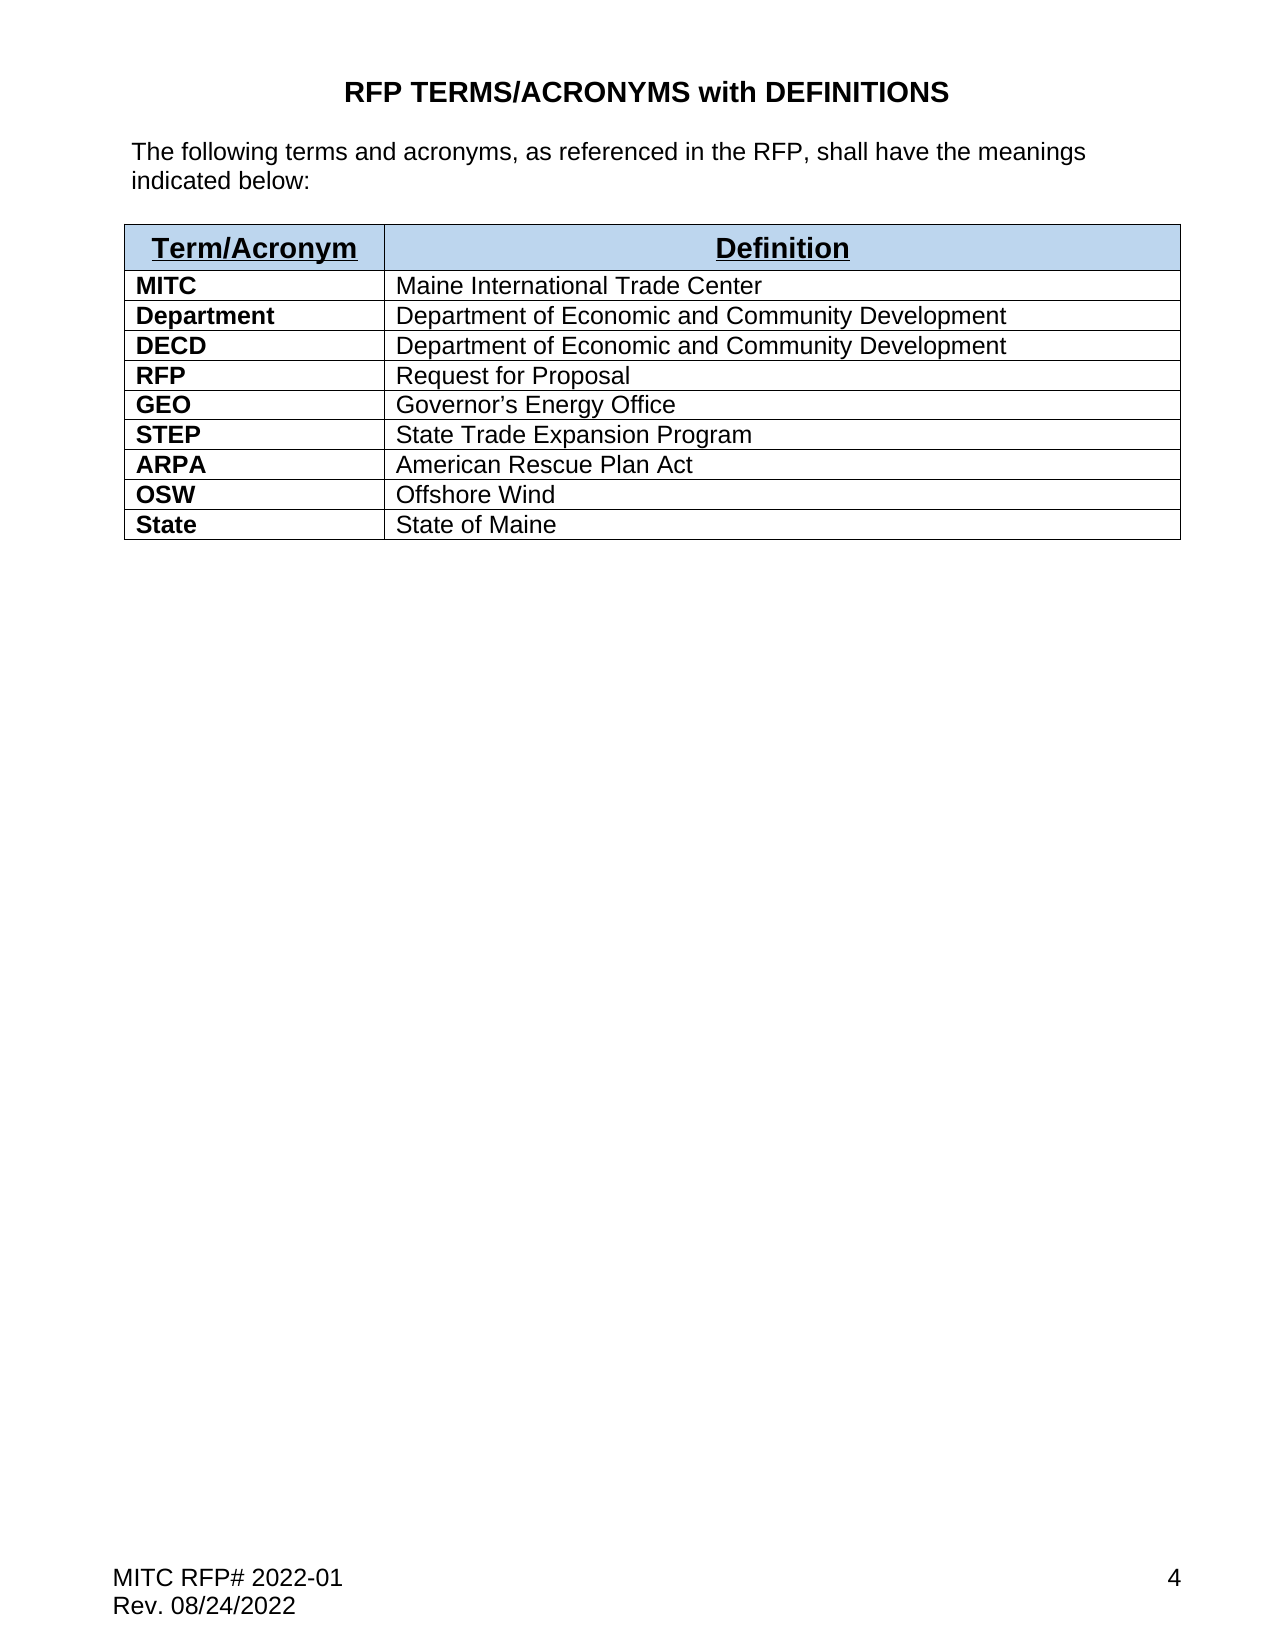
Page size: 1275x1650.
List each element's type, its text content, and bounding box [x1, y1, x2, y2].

table_cell State [125, 510, 384, 538]
table_cell State of Maine [385, 510, 1180, 538]
table_cell RFP [125, 361, 384, 389]
table_cell OSW [125, 480, 384, 509]
table_cell State Trade Expansion Program [385, 420, 1180, 449]
table_cell Department [125, 301, 384, 330]
table_cell Offshore Wind [385, 480, 1180, 509]
table_cell Maine International Trade Center [385, 271, 1180, 300]
table_cell MITC [125, 271, 384, 300]
table_cell American Rescue Plan Act [385, 450, 1180, 479]
text RFP TERMS/ACRONYMS with DEFINITIONS [112, 75, 1181, 108]
table_cell Department of Economic and Community Development [385, 301, 1180, 330]
table_cell GEO [125, 391, 384, 419]
table_cell ARPA [125, 450, 384, 479]
text The following terms and acronyms, as referenced in the RFP, shall have the meanings indicated below: [131, 137, 1181, 195]
table_header Definition [385, 225, 1180, 270]
table_header Term/Acronym [125, 225, 384, 270]
table_cell Request for Proposal [385, 361, 1180, 389]
table_cell Department of Economic and Community Development [385, 331, 1180, 360]
table_cell Governor’s Energy Office [385, 391, 1180, 419]
table_cell DECD [125, 331, 384, 360]
table_cell STEP [125, 420, 384, 449]
